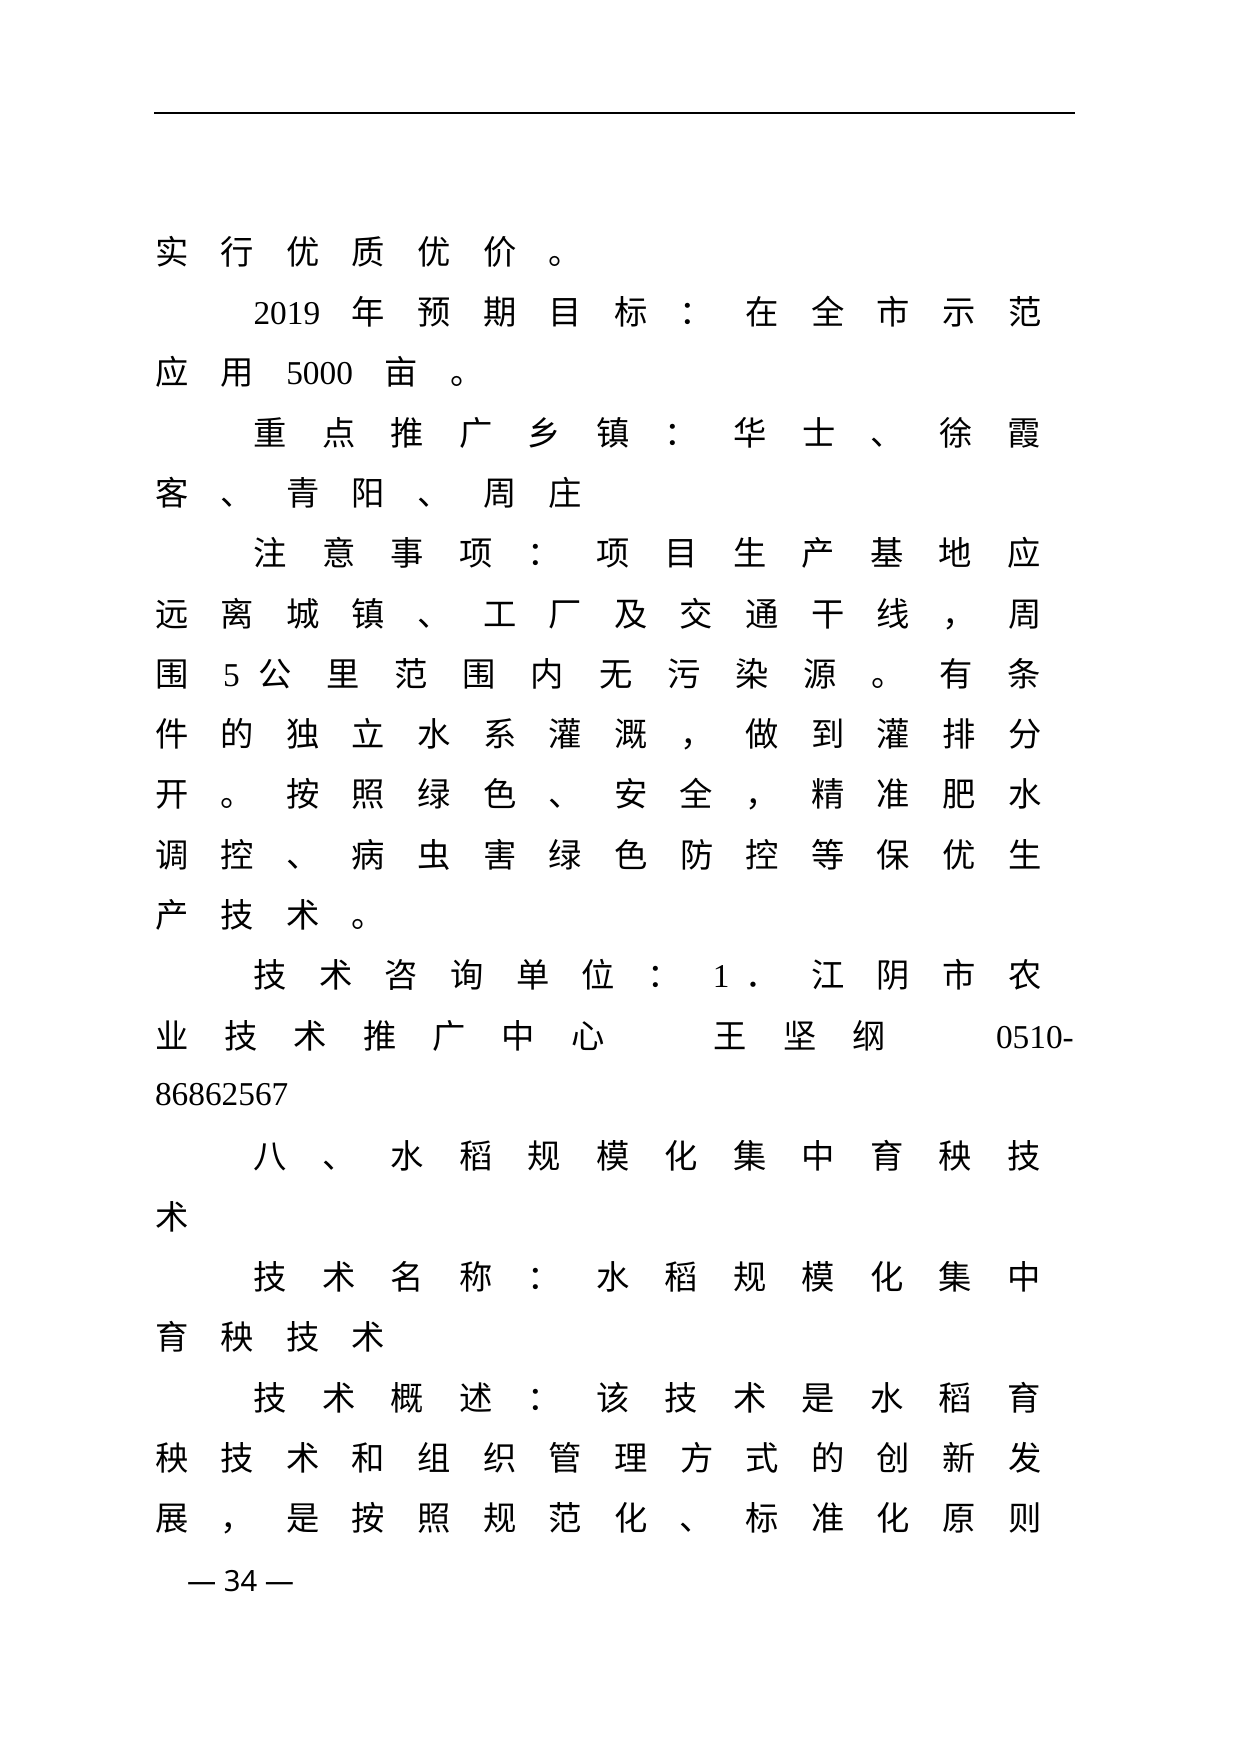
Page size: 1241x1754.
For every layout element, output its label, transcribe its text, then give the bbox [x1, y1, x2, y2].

text 重点推广乡镇：华士、徐霞客、青阳、周庄 [155, 400, 1073, 521]
text 技术名称：水稻规模化集中育秧技术 [155, 1245, 1073, 1365]
text 技术咨询单位：1．江阴市农业技术推广中心 王坚纲 0510-86862567 [155, 943, 1073, 1124]
text ③稻米品牌营销。将主打产品进行商标注册、质量认证、产地认证，绿色产品认证及有机产品认证等，扩大品牌知名度。充分借助互联网平台，线上线下结合，实行优质优价。 [155, 219, 1073, 280]
text 注意事项：项目生产基地应远离城镇、工厂及交通干线，周围5公里范围内无污染源。有条件的独立水系灌溉，做到灌排分开。按照绿色、安全，精准肥水调控、病虫害绿色防控等保优生产技术。 [155, 521, 1073, 943]
text 2019年预期目标：在全市示范应用5000亩。 [155, 280, 1073, 400]
text 八、水稻规模化集中育秧技术 [155, 1124, 1073, 1245]
